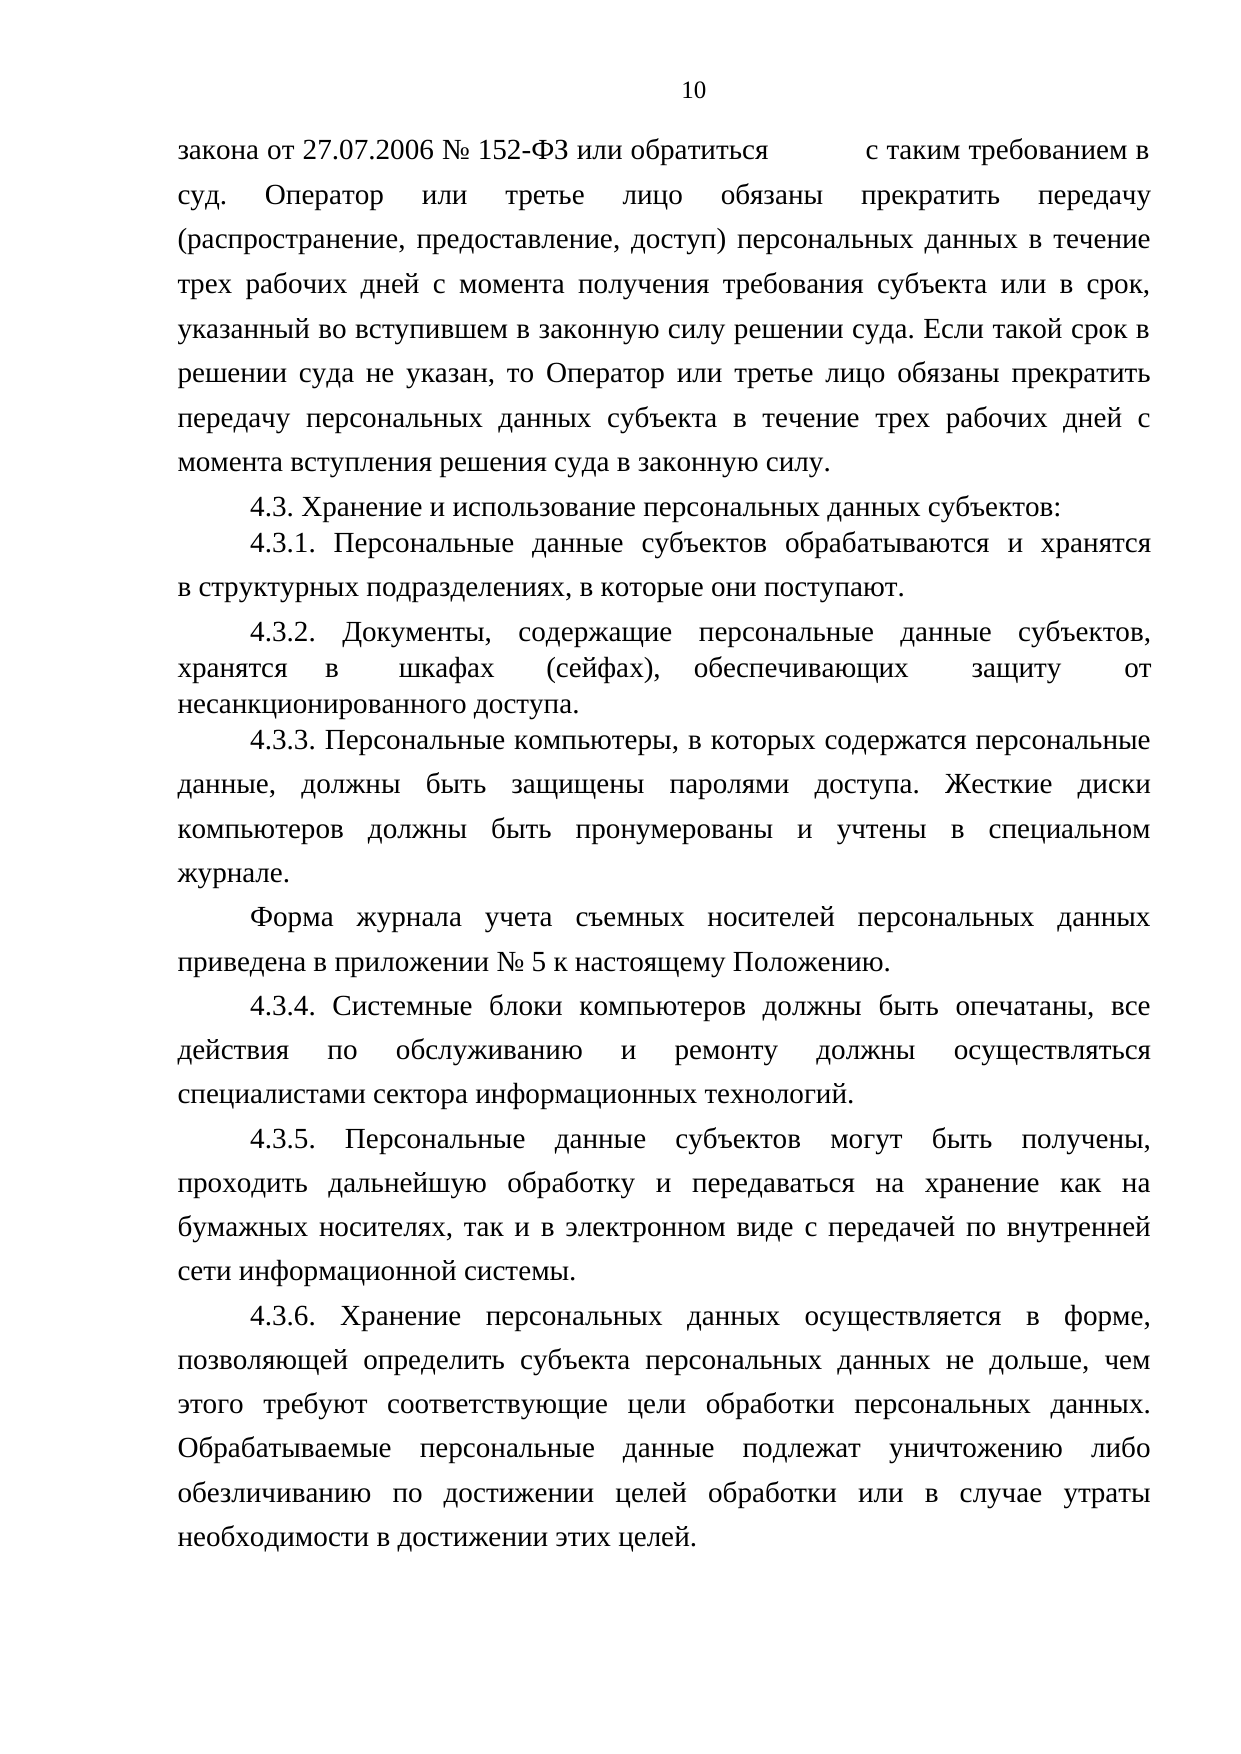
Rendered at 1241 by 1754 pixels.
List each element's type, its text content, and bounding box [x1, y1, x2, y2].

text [177, 132, 1152, 478]
text 4.3.6. Хранение персональных данных осуществляется в форме, позволяющей определить субъекта персональных данных не дольше, чем этого требуют соответствующие цели обработки персональных данных. Обрабатываемые персональные данные подлежат уничтожению либо обезличиванию по достижении целей обработки или в случае утраты необходимости в достижении этих целей. [177, 1298, 1152, 1553]
text 4.3.4. Системные блоки компьютеров должны быть опечатаны, все действия по обслуживанию и ремонту должны осуществляться специалистами сектора информационных технологий. [177, 988, 1152, 1110]
text 4.3.5. Персональные данные субъектов могут быть получены, проходить дальнейшую обработку и передаваться на хранение как на бумажных носителях, так и в электронном виде с передачей по внутренней сети информационной системы. [177, 1121, 1152, 1287]
text 4.3. Хранение и использование персональных данных субъектов: [177, 489, 1152, 523]
text 4.3.2. Документы, содержащие персональные данные субъектов, хранятся в шкафах (сейфах), обеспечивающих защиту от несанкционированного доступа. [177, 614, 1152, 720]
text Форма журнала учета съемных носителей персональных данных приведена в приложении № 5 к настоящему Положению. [177, 899, 1152, 977]
text 4.3.3. Персональные компьютеры, в которых содержатся персональные данные, должны быть защищены паролями доступа. Жесткие диски компьютеров должны быть пронумерованы и учтены в специальном журнале. [177, 722, 1152, 889]
text 4.3.1. Персональные данные субъектов обрабатываются и хранятся в структурных подразделениях, в которые они поступают. [177, 525, 1152, 603]
